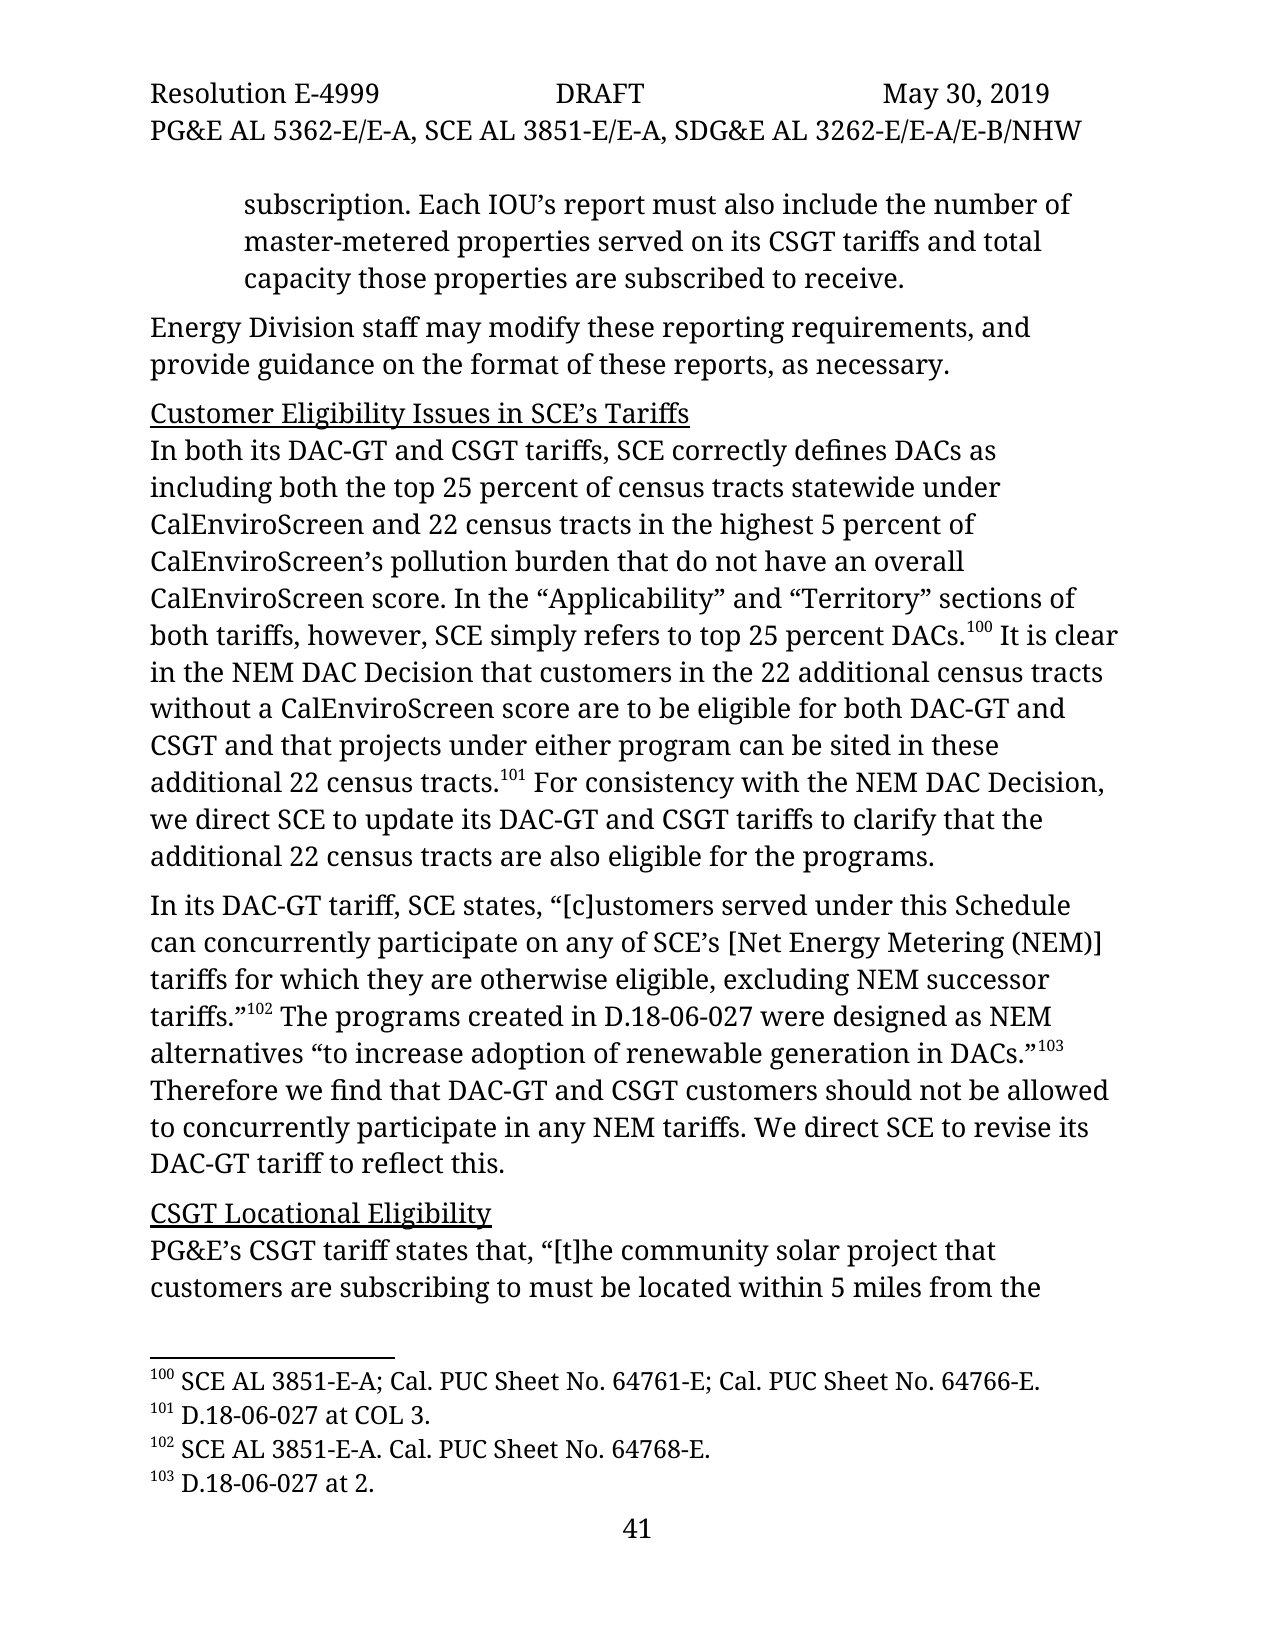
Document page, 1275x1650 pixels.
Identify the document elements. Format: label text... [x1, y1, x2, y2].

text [150, 1231, 1125, 1305]
text In its DAC-GT tariff, SCE states, “[c]ustomers served under this Schedule can concurrently participate on any of SCE’s [Net Energy Metering (NEM)] tariffs for which they are otherwise eligible, excluding NEM successor tariffs.” The programs created in D.18-06-027 were designed as NEM alternatives “to increase adoption of renewable generation in DACs.” Therefore we find that DAC-GT and CSGT customers should not be allowed to concurrently participate in any NEM tariffs. We direct SCE to revise its DAC-GT tariff to reflect this. [150, 887, 1125, 1182]
text Energy Division staff may modify these reporting requirements, and provide guidance on the format of these reports, as necessary. [150, 309, 1125, 382]
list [206, 186, 1125, 296]
text CSGT Locational Eligibility [150, 1194, 1125, 1231]
text Customer Eligibility Issues in SCE’s Tariffs [150, 395, 1125, 432]
text In both its DAC-GT and CSGT tariffs, SCE correctly defines DACs as including both the top 25 percent of census tracts statewide under CalEnviroScreen and 22 census tracts in the highest 5 percent of CalEnviroScreen’s pollution burden that do not have an overall CalEnviroScreen score. In the “Applicability” and “Territory” sections of both tariffs, however, SCE simply refers to top 25 percent DACs. It is clear in the NEM DAC Decision that customers in the 22 additional census tracts without a CalEnviroScreen score are to be eligible for both DAC-GT and CSGT and that projects under either program can be sited in these additional 22 census tracts. For consistency with the NEM DAC Decision, we direct SCE to update its DAC-GT and CSGT tariffs to clarify that the additional 22 census tracts are also eligible for the programs. [150, 432, 1125, 874]
